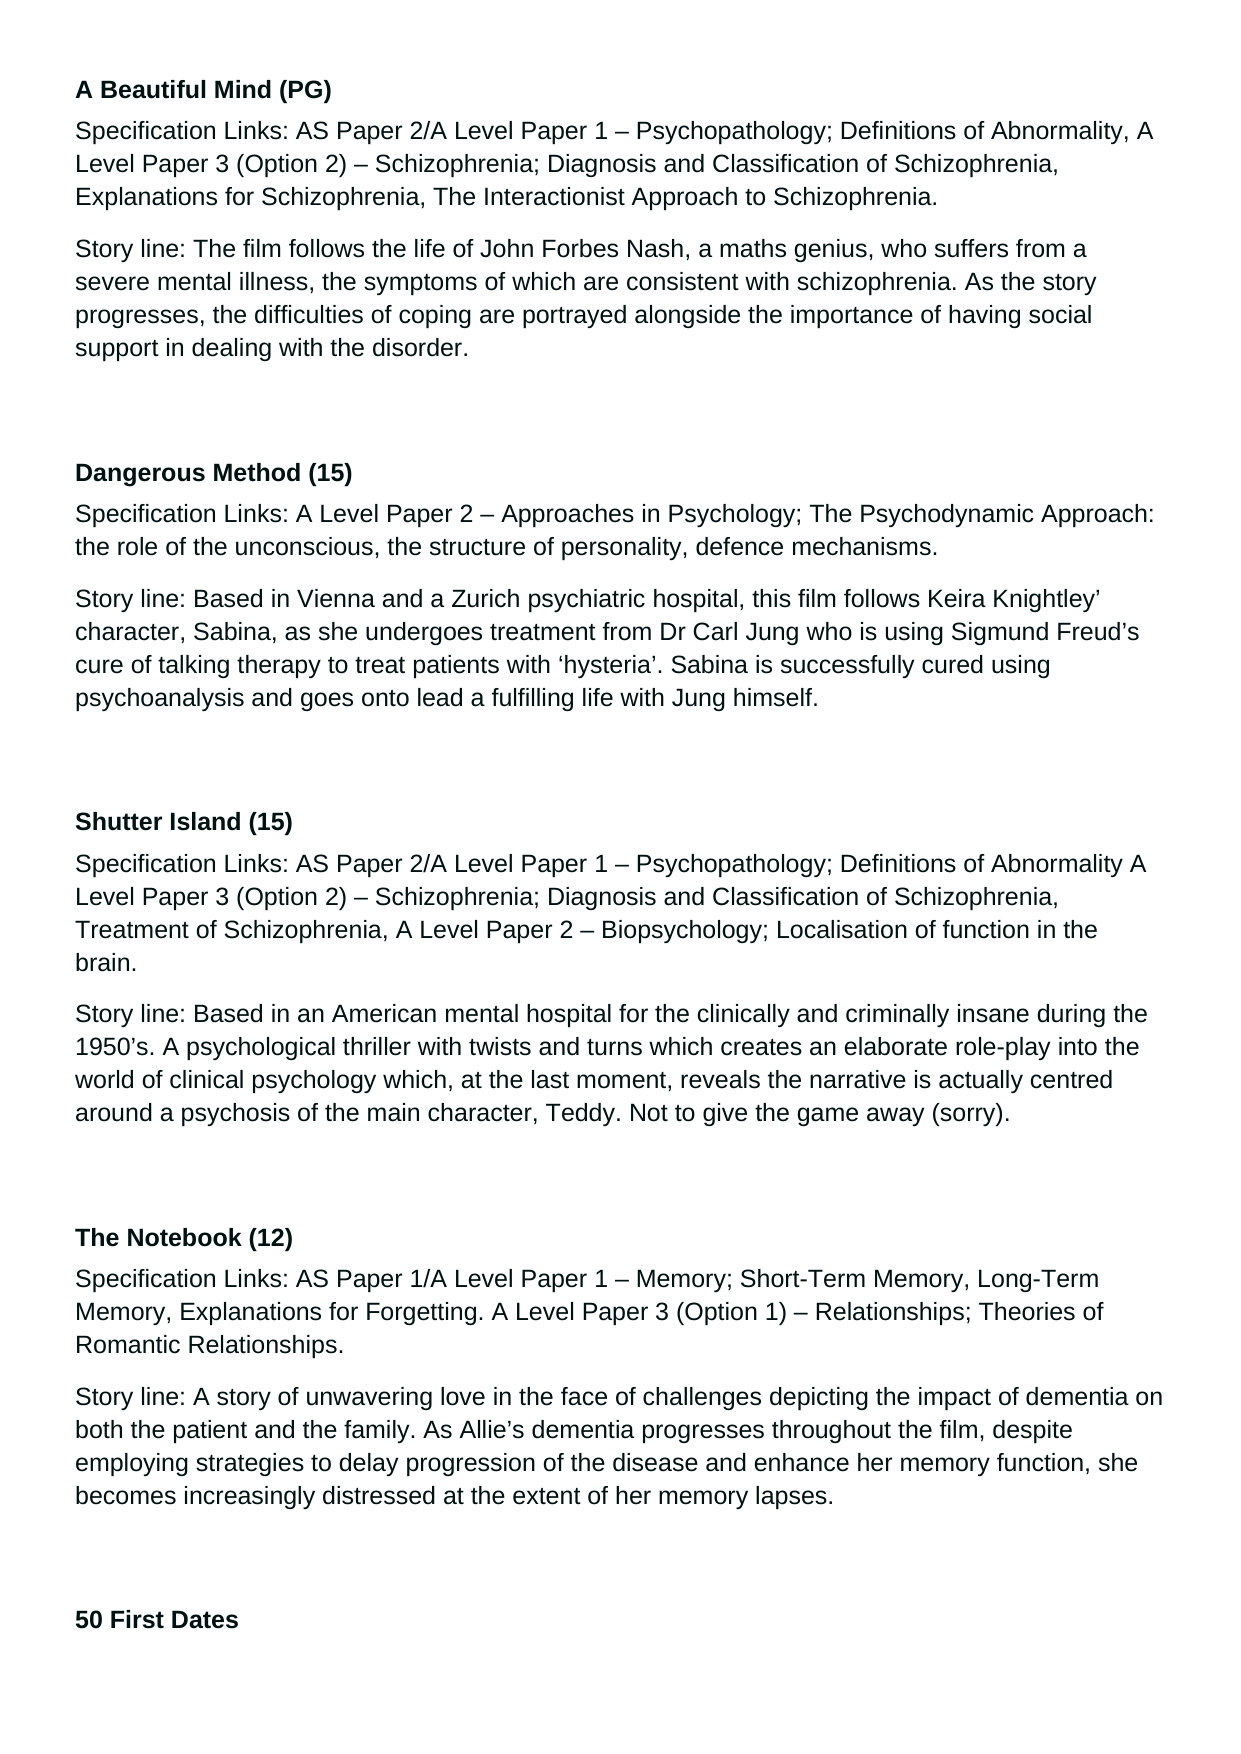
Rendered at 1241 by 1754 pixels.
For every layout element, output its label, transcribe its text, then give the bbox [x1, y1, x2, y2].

text Specification Links: AS Paper 2/A Level Paper 1 – Psychopathology; Definitions of Abnormality A Level Paper 3 (Option 2) – Schizophrenia; Diagnosis and Classification of Schizophrenia, Treatment of Schizophrenia, A Level Paper 2 – Biopsychology; Localisation of function in the brain. [75, 848, 1165, 976]
subtitle Dangerous Method (15) [75, 458, 1165, 486]
text Specification Links: AS Paper 2/A Level Paper 1 – Psychopathology; Definitions of Abnormality, A Level Paper 3 (Option 2) – Schizophrenia; Diagnosis and Classification of Schizophrenia, Explanations for Schizophrenia, The Interactionist Approach to Schizophrenia. [75, 116, 1165, 211]
text Specification Links: A Level Paper 2 – Approaches in Psychology; The Psychodynamic Approach: the role of the unconscious, the structure of personality, defence mechanisms. [75, 499, 1165, 561]
subtitle 50 First Dates [75, 1605, 1165, 1634]
text Story line: Based in Vienna and a Zurich psychiatric hospital, this film follows Keira Knightley’ character, Sabina, as she undergoes treatment from Dr Carl Jung who is using Sigmund Freud’s cure of talking therapy to treat patients with ‘hysteria’. Sabina is successfully cured using psychoanalysis and goes onto lead a fulfilling life with Jung himself. [75, 584, 1165, 712]
subtitle A Beautiful Mind (PG) [75, 75, 1165, 104]
subtitle The Notebook (12) [75, 1223, 1165, 1252]
subtitle Shutter Island (15) [75, 807, 1165, 836]
text Specification Links: AS Paper 1/A Level Paper 1 – Memory; Short-Term Memory, Long-Term Memory, Explanations for Forgetting. A Level Paper 3 (Option 1) – Relationships; Theories of Romantic Relationships. [75, 1264, 1165, 1359]
text Story line: Based in an American mental hospital for the clinically and criminally insane during the 1950’s. A psychological thriller with twists and turns which creates an elaborate role-play into the world of clinical psychology which, at the last moment, reveals the narrative is actually centred around a psychosis of the main character, Teddy. Not to give the game away (sorry). [75, 999, 1165, 1127]
text Story line: A story of unwavering love in the face of challenges depicting the impact of dementia on both the patient and the family. As Allie’s dementia progresses throughout the film, despite employing strategies to delay progression of the disease and enhance her memory function, she becomes increasingly distressed at the extent of her memory lapses. [75, 1382, 1165, 1510]
text Story line: The film follows the life of John Forbes Nash, a maths genius, who suffers from a severe mental illness, the symptoms of which are consistent with schizophrenia. As the story progresses, the difficulties of coping are portrayed alongside the importance of having social support in dealing with the disorder. [75, 234, 1165, 362]
